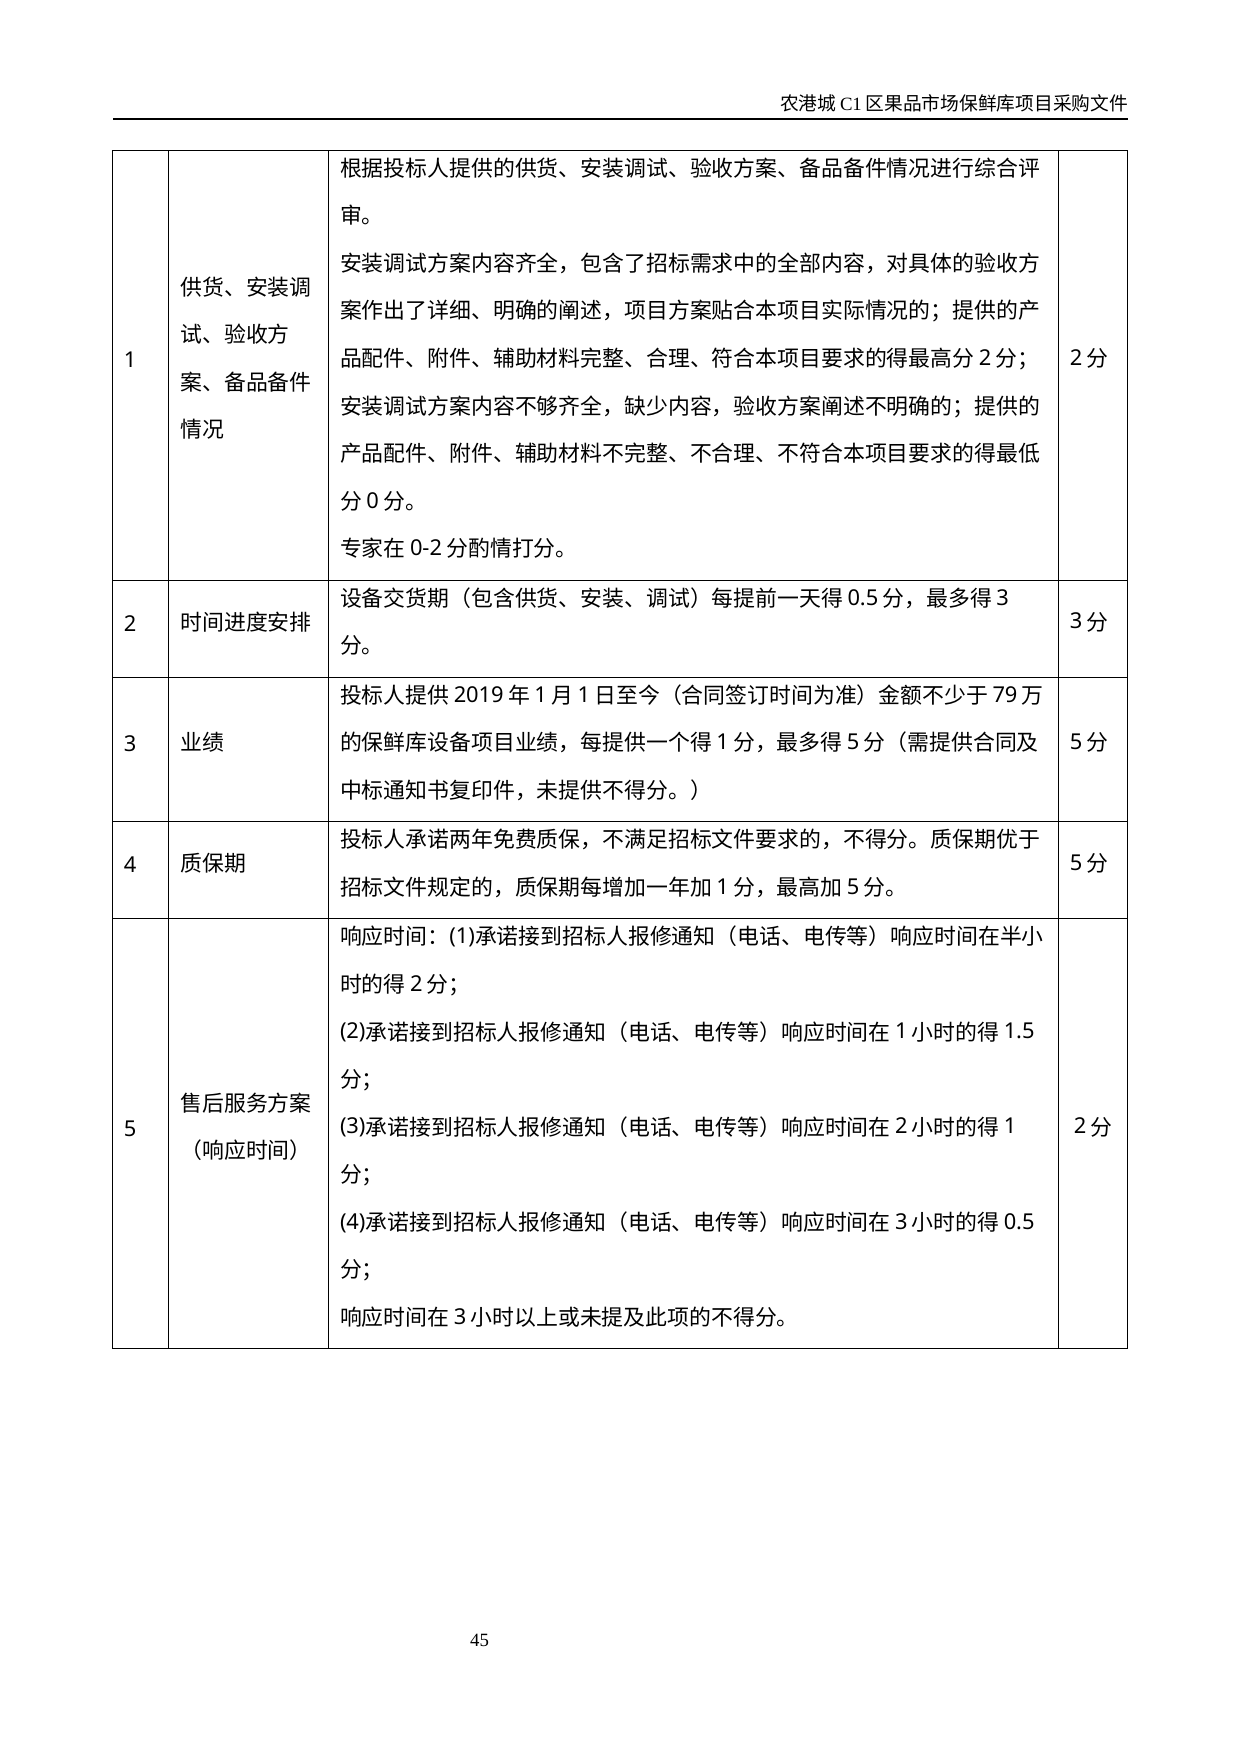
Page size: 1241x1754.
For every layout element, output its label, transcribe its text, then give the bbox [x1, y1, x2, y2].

table_cell 2 [113, 581, 168, 677]
table_cell 投标人提供2019年1月1日至今（合同签订时间为准）金额不少于79万的保鲜库设备项目业绩，每提供一个得1分，最多得5分（需提供合同及中标通知书复印件，未提供不得分。） [329, 678, 1058, 821]
table_cell 业绩 [169, 678, 328, 821]
table_cell 5分 [1059, 822, 1127, 918]
table_cell 4 [113, 822, 168, 918]
table_cell 售后服务方案（响应时间） [169, 919, 328, 1348]
table_cell 供货、安装调试、验收方案、备品备件情况 [169, 151, 328, 580]
table_cell 时间进度安排 [169, 581, 328, 677]
table_cell 1 [113, 151, 168, 580]
table_cell 5分 [1059, 678, 1127, 821]
table_cell 3分 [1059, 581, 1127, 677]
table_cell 投标人承诺两年免费质保，不满足招标文件要求的，不得分。质保期优于招标文件规定的，质保期每增加一年加1分，最高加5分。 [329, 822, 1058, 918]
table_cell 2分 [1059, 151, 1127, 580]
table_cell 质保期 [169, 822, 328, 918]
table_cell 2分 [1059, 919, 1127, 1348]
table_cell 5 [113, 919, 168, 1348]
table_cell 响应时间：(1)承诺接到招标人报修通知（电话、电传等）响应时间在半小时的得2分； (2)承诺接到招标人报修通知（电话、电传等）响应时间在1小时的得1.5分； (3)承诺接到招标人报修通知（电话、电传等）响应时间在2小时的得1分； (4)承诺接到招标人报修通知（电话、电传等）响应时间在3小时的得0.5分； 响应时间在3小时以上或未提及此项的不得分。 [329, 919, 1058, 1348]
table_cell 设备交货期（包含供货、安装、调试）每提前一天得0.5分，最多得3分。 [329, 581, 1058, 677]
table_cell 3 [113, 678, 168, 821]
table_cell 根据投标人提供的供货、安装调试、验收方案、备品备件情况进行综合评审。 安装调试方案内容齐全，包含了招标需求中的全部内容，对具体的验收方案作出了详细、明确的阐述，项目方案贴合本项目实际情况的；提供的产品配件、附件、辅助材料完整、合理、符合本项目要求的得最高分2分； 安装调试方案内容不够齐全，缺少内容，验收方案阐述不明确的；提供的产品配件、附件、辅助材料不完整、不合理、不符合本项目要求的得最低分0分。 专家在0-2分酌情打分。 [329, 151, 1058, 580]
